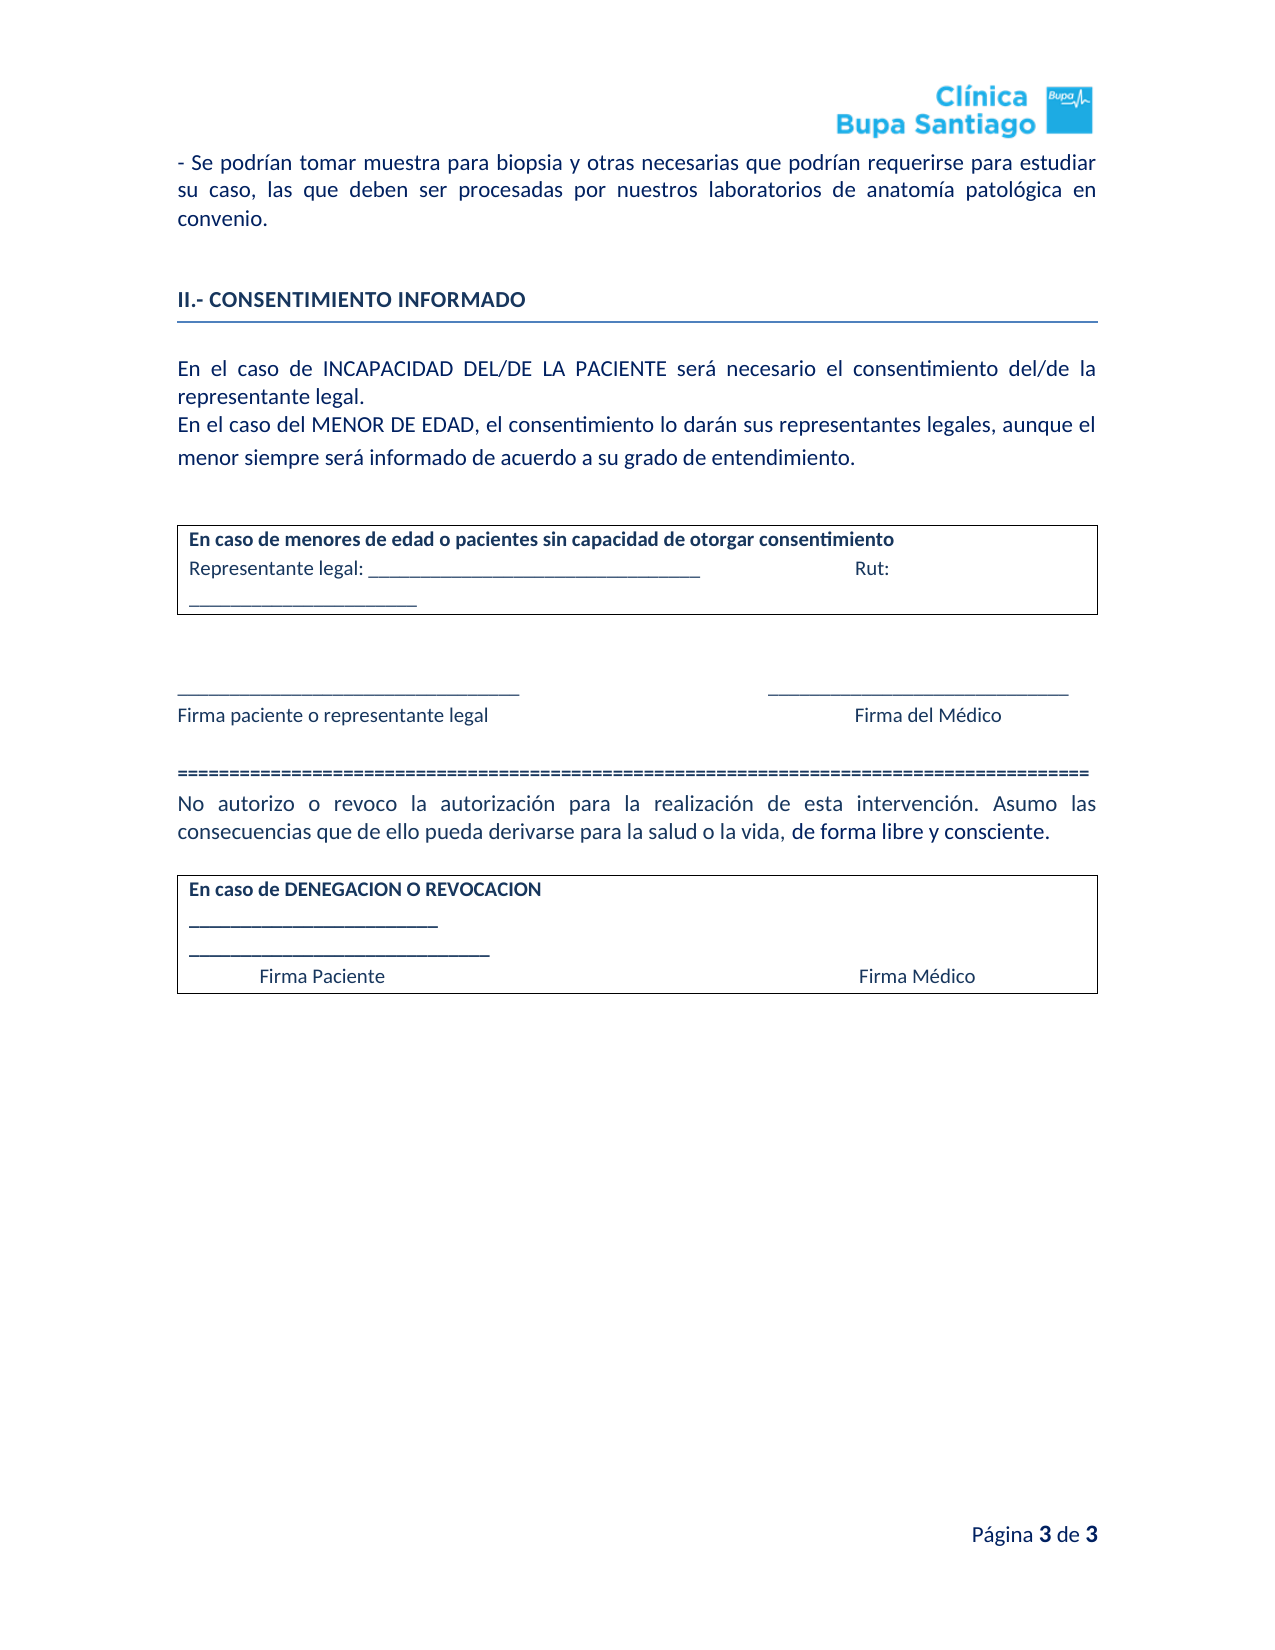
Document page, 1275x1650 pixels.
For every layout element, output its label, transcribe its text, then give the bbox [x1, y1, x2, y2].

table_header En caso de DENEGACION O REVOCACION ________________________ _____________________________ Firma Paciente Firma Médico [178, 876, 1097, 992]
text - Se podrían tomar muestra para biopsia y otras necesarias que podrían requerirse para estudiar su caso, las que deben ser procesadas por nuestros laboratorios de anatomía patológica en convenio. [177, 148, 1098, 232]
text No autorizo o revoco la autorización para la realización de esta intervención. Asumo las consecuencias que de ello pueda derivarse para la salud o la vida, de forma libre y consciente. [177, 789, 1098, 846]
text En el caso del MENOR DE EDAD, el consentimiento lo darán sus representantes legales, aunque el menor siempre será informado de acuerdo a su grado de entendimiento. [177, 410, 1098, 471]
text _________________________________ _____________________________ [177, 673, 1098, 698]
text En el caso de INCAPACIDAD DEL/DE LA PACIENTE será necesario el consentimiento del/de la representante legal. [177, 354, 1098, 410]
text ======================================================================================== [177, 760, 1098, 786]
title II.- CONSENTIMIENTO INFORMADO [177, 285, 1098, 321]
table_header En caso de menores de edad o pacientes sin capacidad de otorgar consentimiento Representante legal: ________________________________ Rut: ______________________ [178, 526, 1097, 613]
text Firma paciente o representante legal Firma del Médico [177, 702, 1098, 727]
picture [832, 73, 1098, 144]
